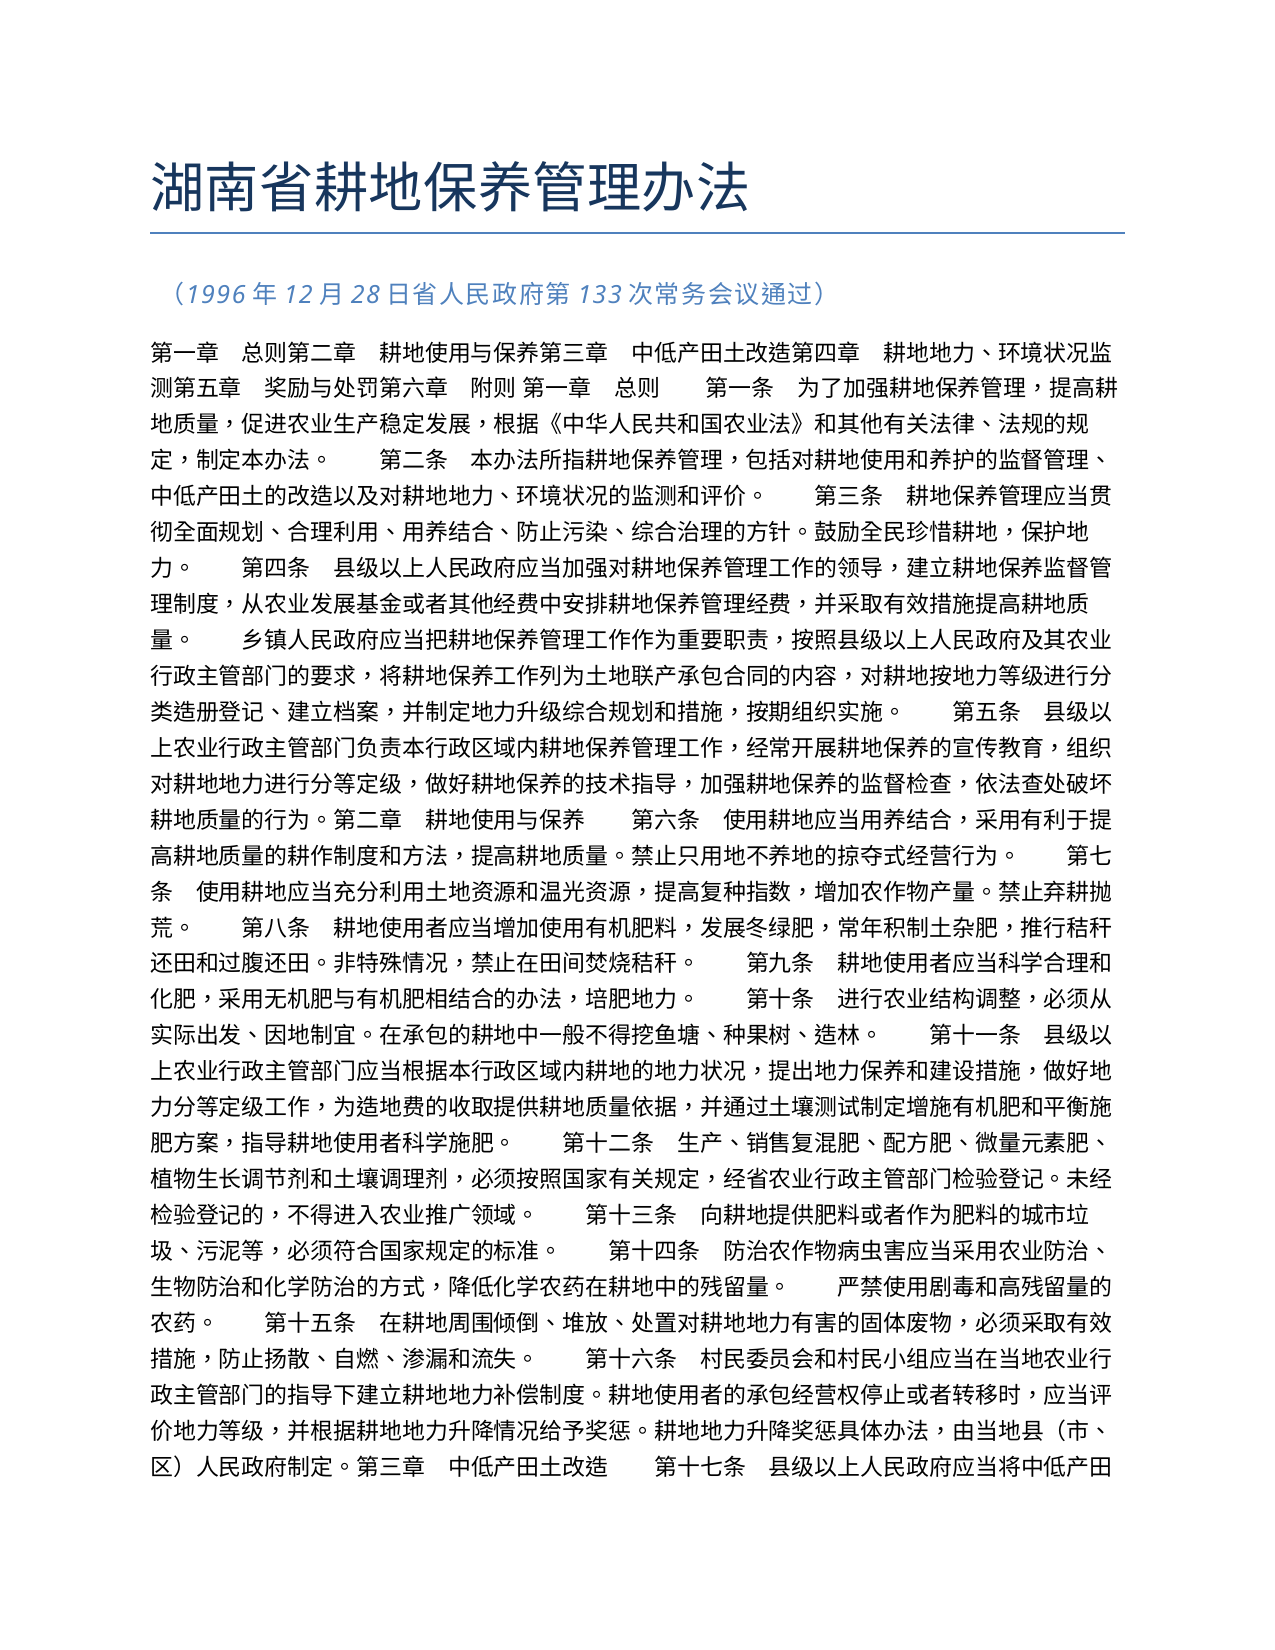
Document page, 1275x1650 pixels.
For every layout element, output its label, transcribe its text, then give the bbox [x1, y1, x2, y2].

subtitle （1996年12月28日省人民政府第133次常务会议通过） [159, 276, 1125, 311]
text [150, 336, 1125, 1482]
title 湖南省耕地保养管理办法 [150, 150, 1125, 232]
